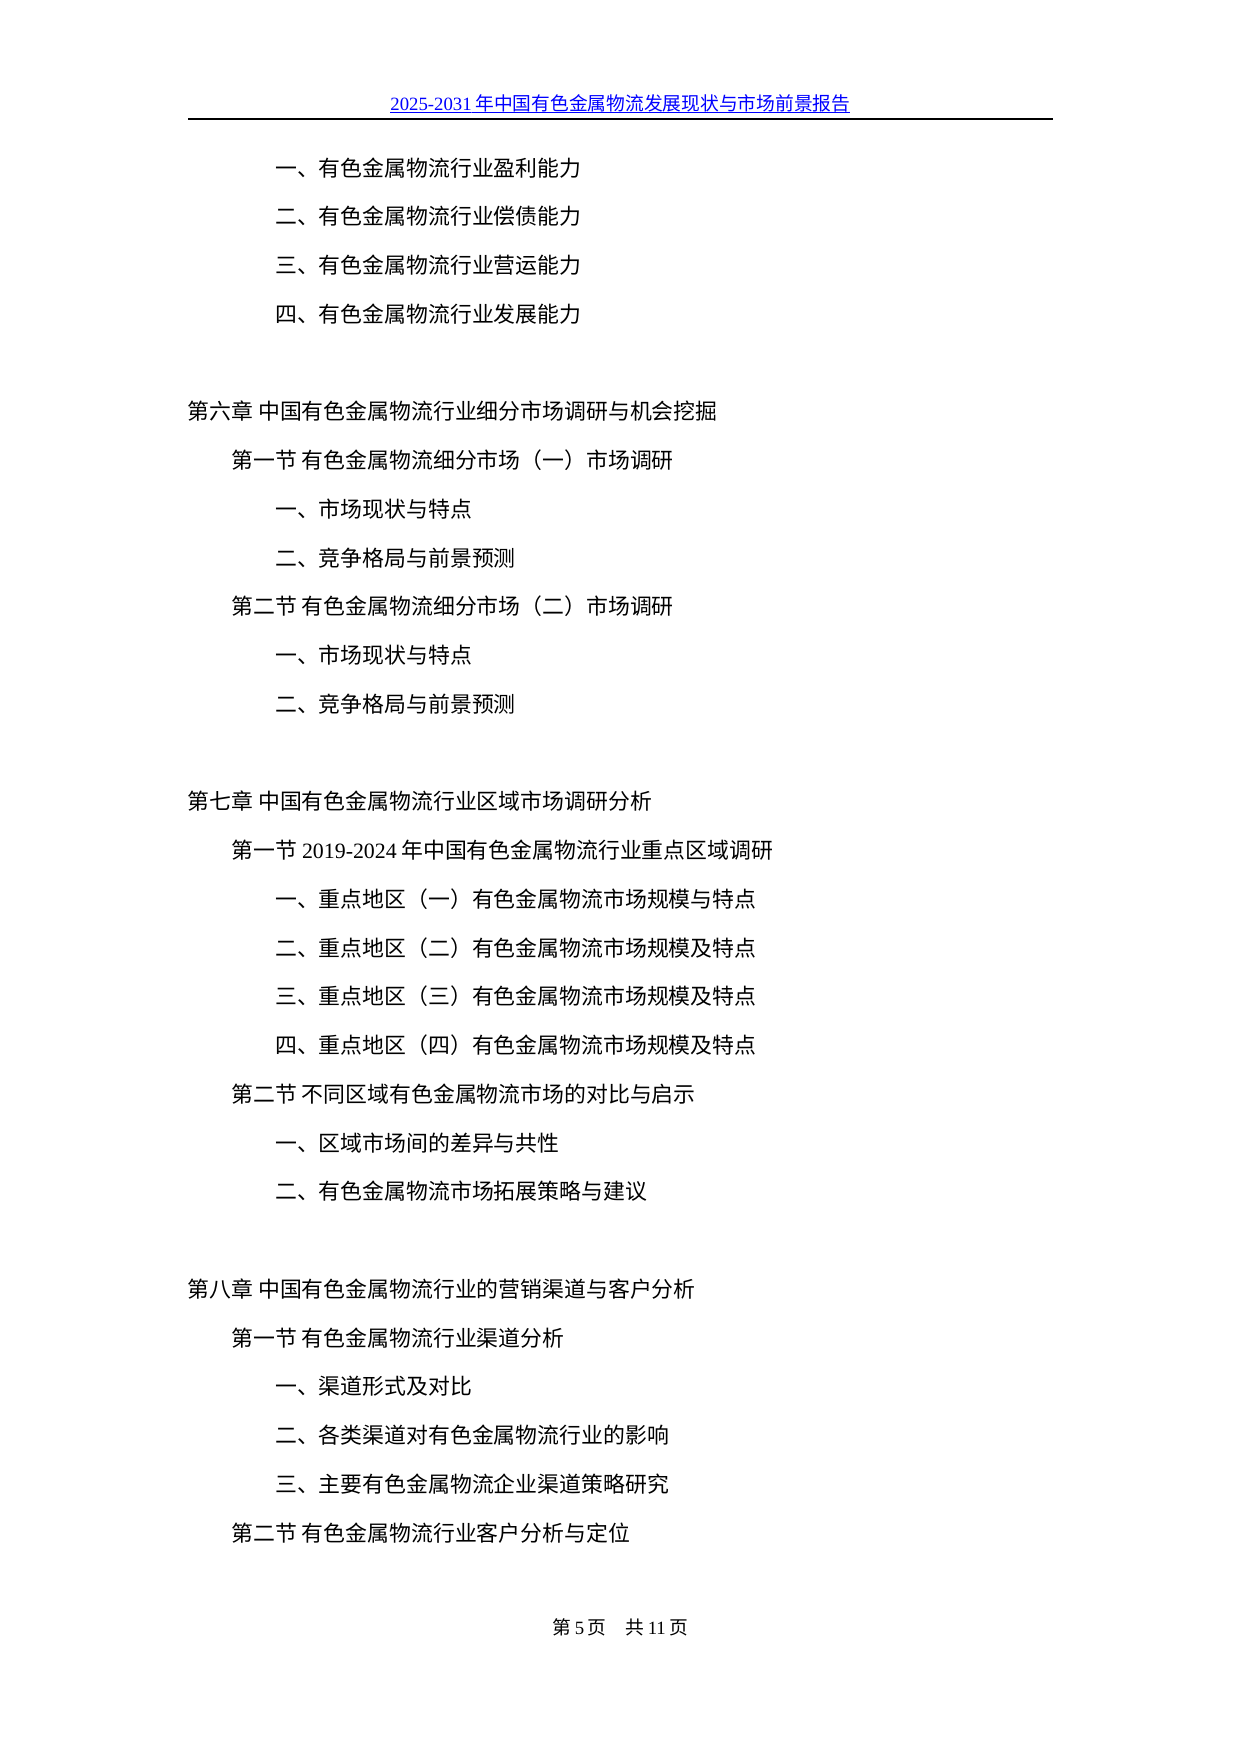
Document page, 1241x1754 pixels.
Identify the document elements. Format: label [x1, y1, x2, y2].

text [187, 150, 1053, 1548]
